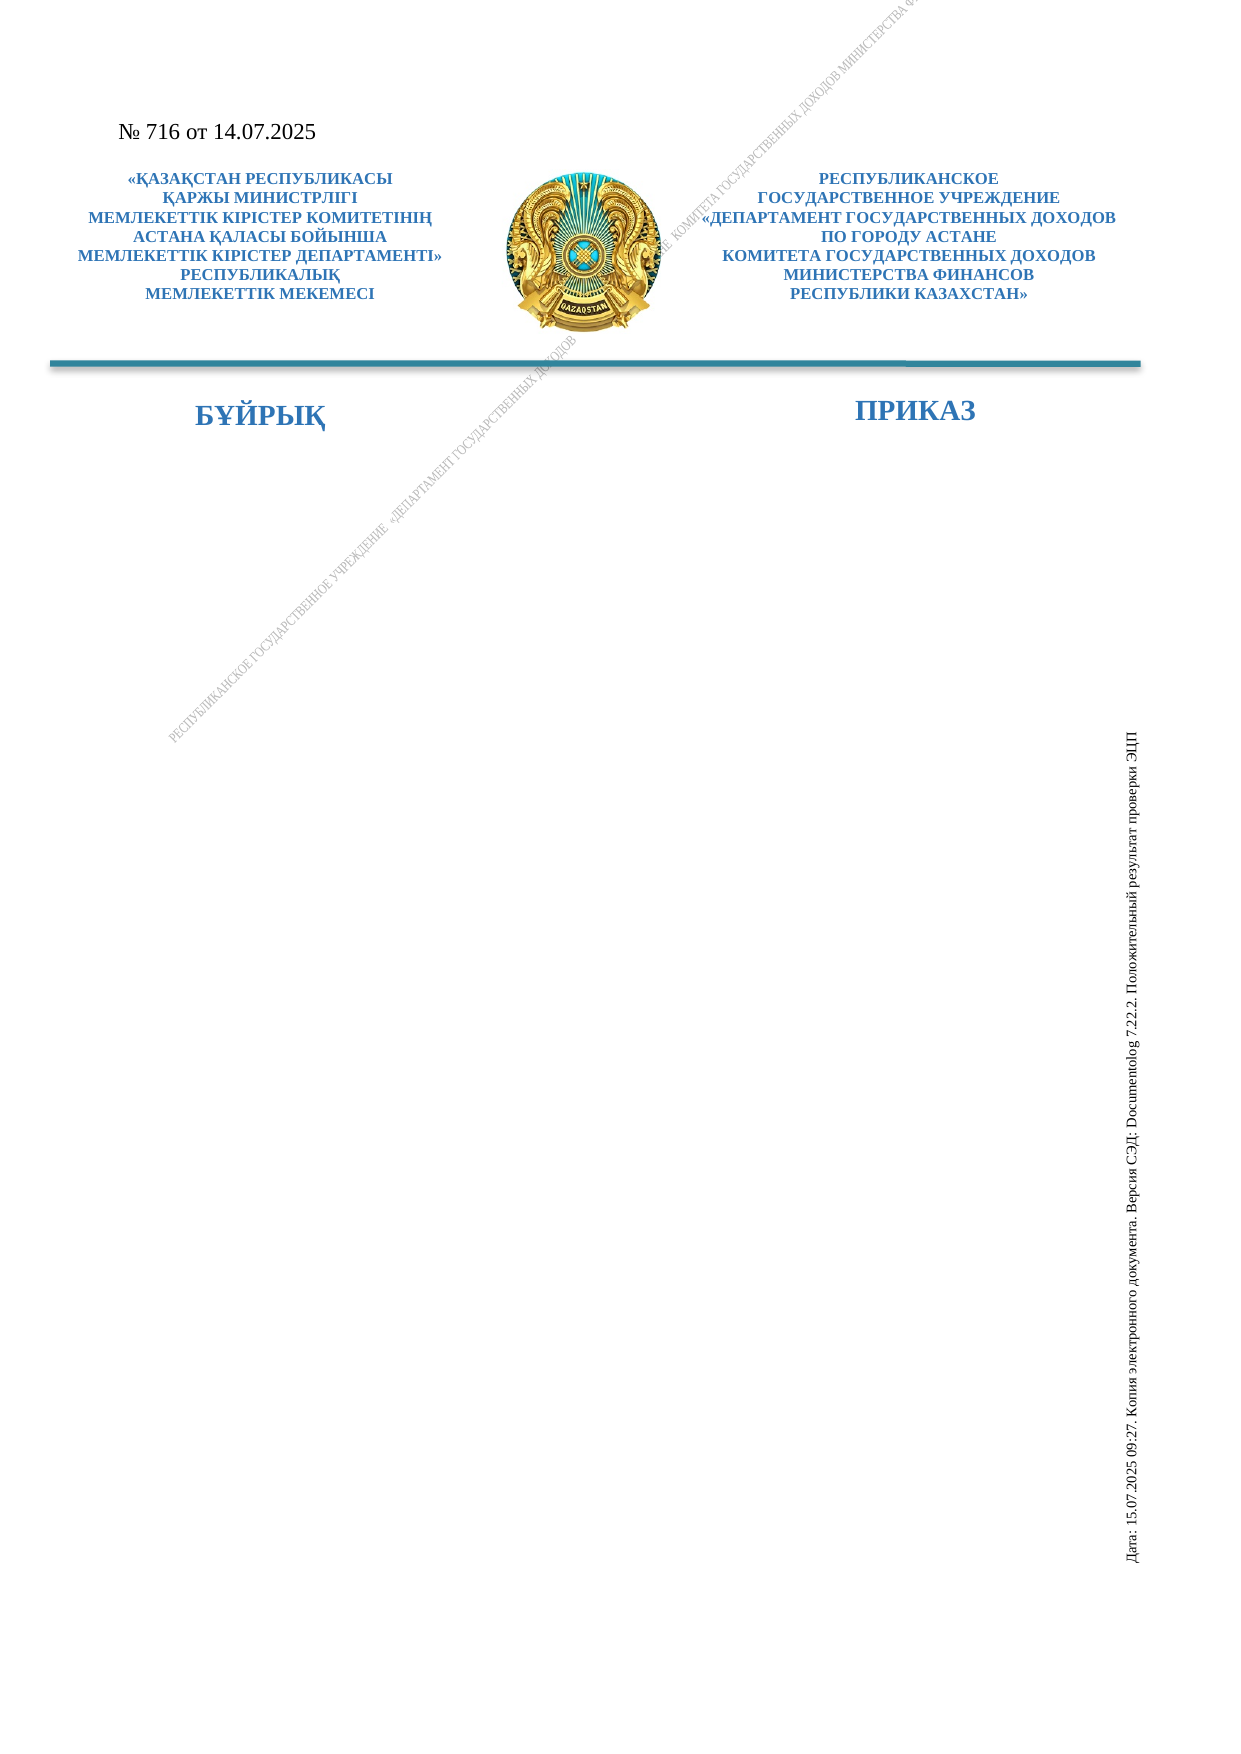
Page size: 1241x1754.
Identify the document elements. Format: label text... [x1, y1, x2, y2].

table_header РЕСПУБЛИКАНСКОЕ ГОСУДАРСТВЕННОЕ УЧРЕЖДЕНИЕ «ДЕПАРТАМЕНТ ГОСУДАРСТВЕННЫХ ДОХОДОВ ПО ГОРОДУ АСТАНЕ КОМИТЕТА ГОСУДАРСТВЕННЫХ ДОХОДОВ МИНИСТЕРСТВА ФИНАНСОВ РЕСПУБЛИКИ КАЗАХСТАН» ПРИКАЗ №_______________________ город Астана [661, 169, 1156, 439]
table_header [491, 169, 661, 359]
picture [501, 169, 662, 334]
text № 716 от 14.07.2025 [118, 118, 1152, 144]
table_header [491, 376, 661, 439]
table_header «ҚАЗАҚСТАН РЕСПУБЛИКАСЫ ҚАРЖЫ МИНИСТРЛІГІ МЕМЛЕКЕТТІК КІРІСТЕР КОМИТЕТІНІҢ АСТАНА ҚАЛАСЫ БОЙЫНША МЕМЛЕКЕТТІК КІРІСТЕР ДЕПАРТАМЕНТІ» РЕСПУБЛИКАЛЫҚ МЕМЛЕКЕТТІК МЕКЕМЕСІ БҰЙРЫҚ _____________________ Астана қаласы [30, 169, 491, 439]
